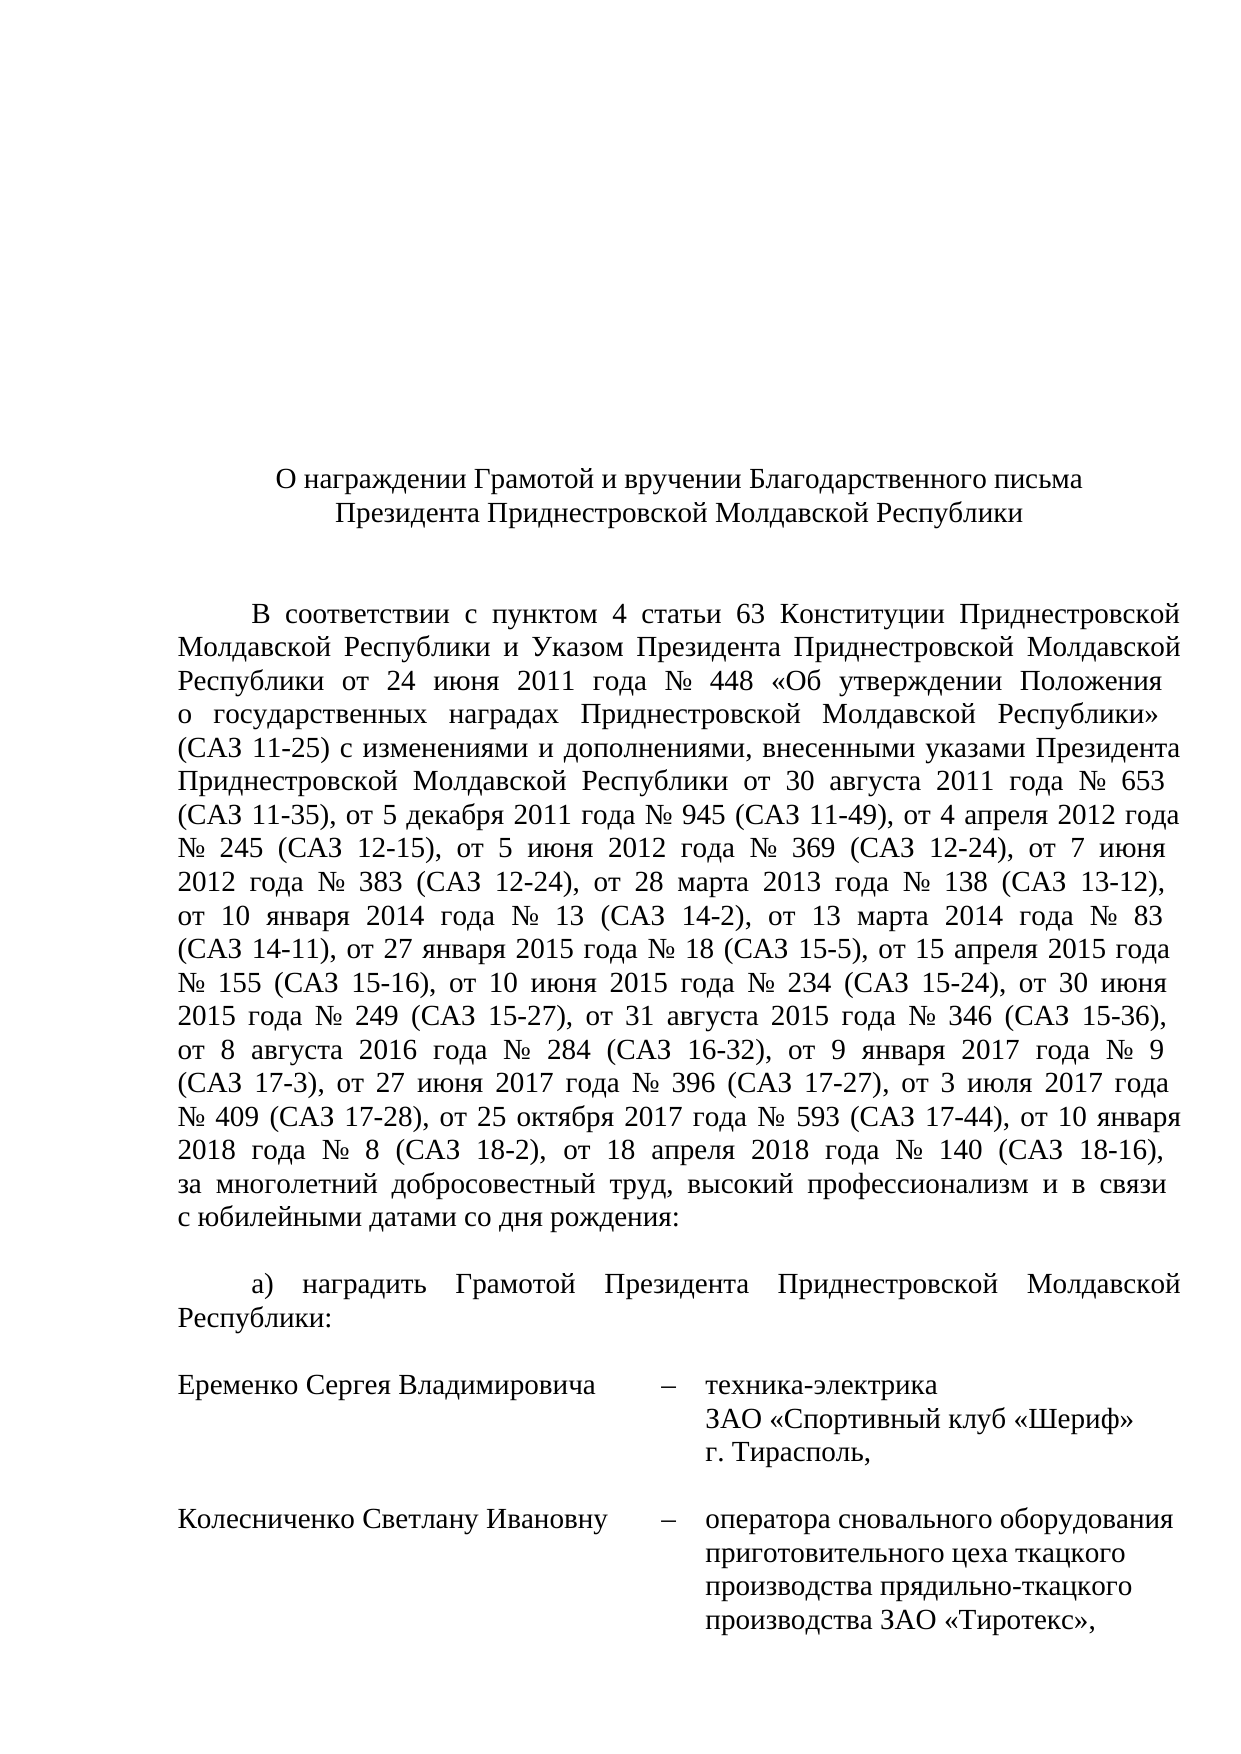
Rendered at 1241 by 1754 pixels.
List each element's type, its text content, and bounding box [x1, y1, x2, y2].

text а) наградить Грамотой Президента Приднестровской Молдавской Республики: [177, 1267, 1181, 1334]
table_cell – [650, 1501, 694, 1636]
table_header – [650, 1367, 694, 1501]
table_header техника-электрика ЗАО «Спортивный клуб «Шериф» г. Тирасполь, [694, 1367, 1192, 1501]
text О награждении Грамотой и вручении Благодарственного письма [177, 462, 1181, 495]
table_cell оператора сновального оборудования приготовительного цеха ткацкого производства прядильно-ткацкого производства ЗАО «Тиротекс», [694, 1501, 1192, 1636]
text В соответствии с пунктом 4 статьи 63 Конституции Приднестровской Молдавской Республики и Указом Президента Приднестровской Молдавской Республики от 24 июня 2011 года № 448 «Об утверждении Положения о государственных наградах Приднестровской Молдавской Республики» (САЗ 11-25) с изменениями и дополнениями, внесенными указами Президента Приднестровской Молдавской Республики от 30 августа 2011 года № 653 (САЗ 11-35), от 5 декабря 2011 года № 945 (САЗ 11-49), от 4 апреля 2012 года № 245 (САЗ 12-15), от 5 июня 2012 года № 369 (САЗ 12-24), от 7 июня 2012 года № 383 (САЗ 12-24), от 28 марта 2013 года № 138 (САЗ 13-12), от 10 января 2014 года № 13 (САЗ 14-2), от 13 марта 2014 года № 83 (САЗ 14-11), от 27 января 2015 года № 18 (САЗ 15-5), от 15 апреля 2015 года № 155 (САЗ 15-16), от 10 июня 2015 года № 234 (САЗ 15-24), от 30 июня 2015 года № 249 (САЗ 15-27), от 31 августа 2015 года № 346 (САЗ 15-36), от 8 августа 2016 года № 284 (САЗ 16-32), от 9 января 2017 года № 9 (САЗ 17-3), от 27 июня 2017 года № 396 (САЗ 17-27), от 3 июля 2017 года № 409 (САЗ 17-28), от 25 октября 2017 года № 593 (САЗ 17-44), от 10 января 2018 года № 8 (САЗ 18-2), от 18 апреля 2018 года № 140 (САЗ 18-16), за многолетний добросовестный труд, высокий профессионализм и в связи с юбилейными датами со дня рождения: [177, 596, 1181, 1233]
text Президента Приднестровской Молдавской Республики [177, 495, 1181, 529]
table_header Еременко Сергея Владимировича [166, 1367, 650, 1501]
table_cell Колесниченко Светлану Ивановну [166, 1501, 650, 1636]
